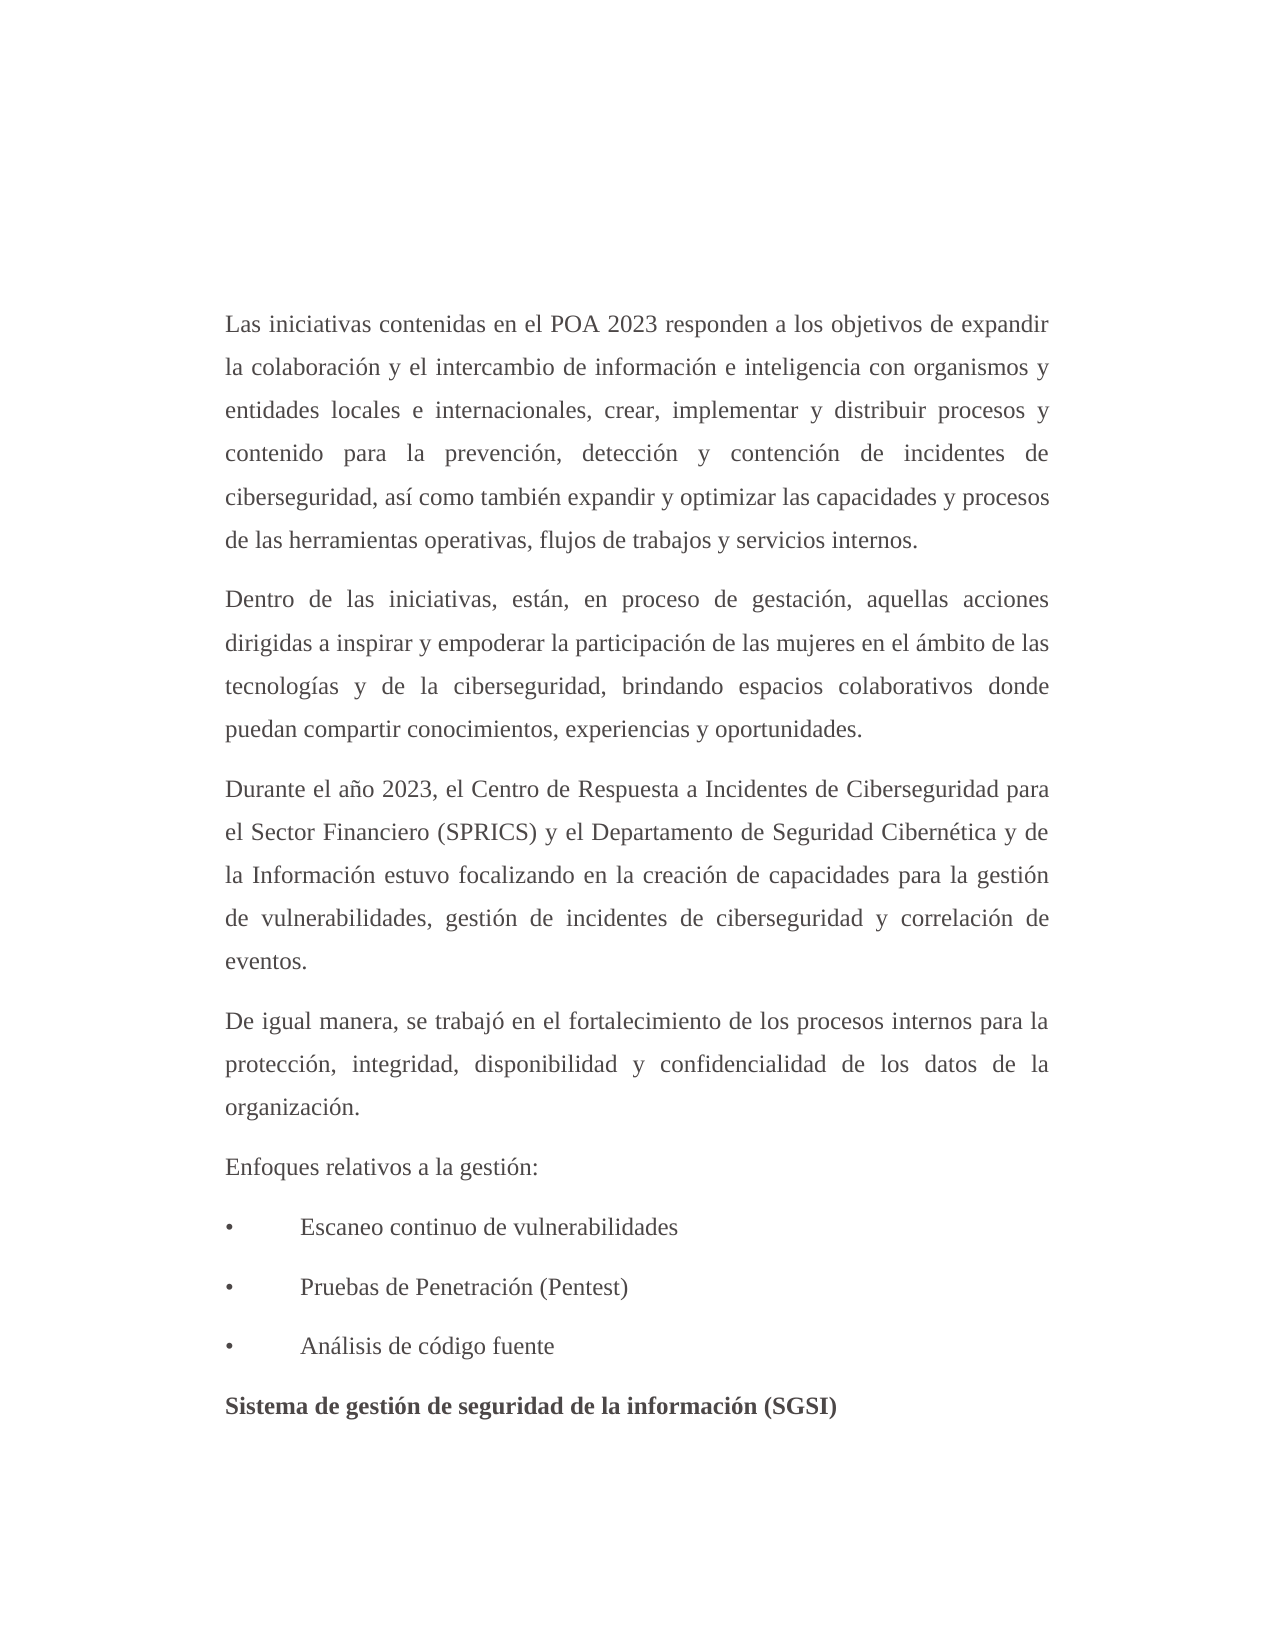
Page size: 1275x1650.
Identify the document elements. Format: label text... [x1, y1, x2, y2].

text Durante el año 2023, el Centro de Respuesta a Incidentes de Ciberseguridad para el Sector Financiero (SPRICS) y el Departamento de Seguridad Cibernética y de la Información estuvo focalizando en la creación de capacidades para la gestión de vulnerabilidades, gestión de incidentes de ciberseguridad y correlación de eventos. [225, 774, 1050, 975]
text • Análisis de código fuente [225, 1331, 1050, 1360]
text Enfoques relativos a la gestión: [225, 1152, 1050, 1181]
text Las iniciativas contenidas en el POA 2023 responden a los objetivos de expandir la colaboración y el intercambio de información e inteligencia con organismos y entidades locales e internacionales, crear, implementar y distribuir procesos y contenido para la prevención, detección y contención de incidentes de ciberseguridad, así como también expandir y optimizar las capacidades y procesos de las herramientas operativas, flujos de trabajos y servicios internos. [225, 309, 1050, 553]
text Sistema de gestión de seguridad de la información (SGSI) [225, 1391, 1050, 1420]
text • Escaneo continuo de vulnerabilidades [225, 1212, 1050, 1241]
text Dentro de las iniciativas, están, en proceso de gestación, aquellas acciones dirigidas a inspirar y empoderar la participación de las mujeres en el ámbito de las tecnologías y de la ciberseguridad, brindando espacios colaborativos donde puedan compartir conocimientos, experiencias y oportunidades. [225, 584, 1050, 743]
text De igual manera, se trabajó en el fortalecimiento de los procesos internos para la protección, integridad, disponibilidad y confidencialidad de los datos de la organización. [225, 1006, 1050, 1121]
text • Pruebas de Penetración (Pentest) [225, 1272, 1050, 1300]
